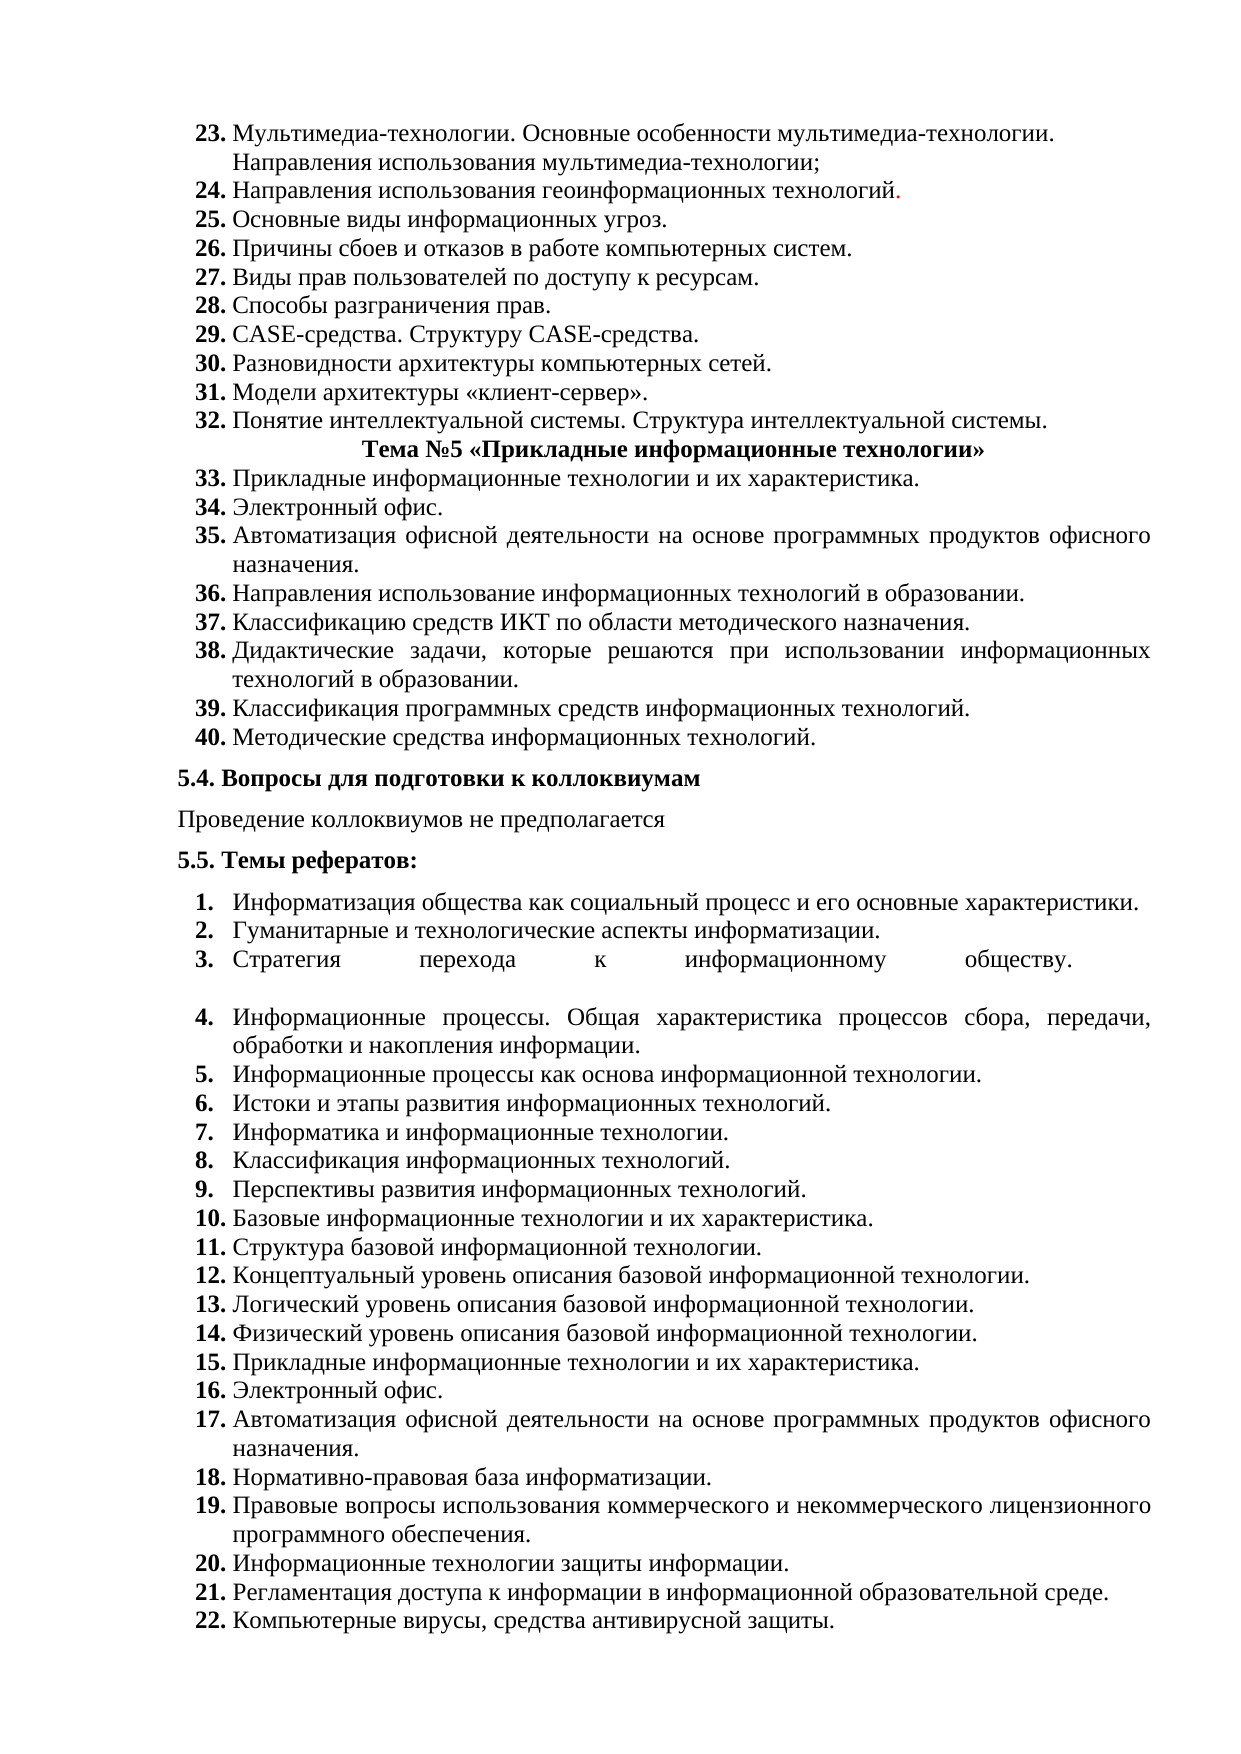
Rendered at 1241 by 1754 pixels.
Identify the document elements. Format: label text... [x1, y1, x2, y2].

text 5.4. Вопросы для подготовки к коллоквиумам [177, 763, 1152, 792]
list Виды прав пользователей по доступу к ресурсам. [195, 262, 1152, 291]
list Физический уровень описания базовой информационной технологии. [195, 1318, 1152, 1347]
list Информационные технологии защиты информации. [195, 1548, 1152, 1577]
list Информационные процессы. Общая характеристика процессов сбора, передачи, обработки и накопления информации. [195, 1002, 1152, 1059]
list Прикладные информационные технологии и их характеристика. [195, 1347, 1152, 1376]
list Автоматизация офисной деятельности на основе программных продуктов офисного назначения. [195, 1404, 1152, 1462]
list Перспективы развития информационных технологий. [195, 1174, 1152, 1203]
list Разновидности архитектуры компьютерных сетей. [195, 348, 1152, 377]
list Классификация программных средств информационных технологий. [195, 693, 1152, 722]
list Информатика и информационные технологии. [195, 1117, 1152, 1146]
text Проведение коллоквиумов не предполагается [177, 804, 1152, 833]
list Истоки и этапы развития информационных технологий. [195, 1088, 1152, 1117]
list Мультимедиа-технологии. Основные особенности мультимедиа-технологии. Направления использования мультимедиа-технологии; [195, 118, 1152, 176]
list Причины сбоев и отказов в работе компьютерных систем. [195, 233, 1152, 262]
list Регламентация доступа к информации в информационной образовательной среде. [195, 1577, 1152, 1606]
list Методические средства информационных технологий. [195, 722, 1152, 751]
list Концептуальный уровень описания базовой информационной технологии. [195, 1261, 1152, 1289]
list Понятие интеллектуальной системы. Структура интеллектуальной системы. [195, 406, 1152, 434]
list Дидактические задачи, которые решаются при использовании информационных технологий в образовании. [195, 636, 1152, 693]
list CASE-средства. Структуру CASE-средства. [195, 319, 1152, 348]
list Информатизация общества как социальный процесс и его основные характеристики. [195, 887, 1152, 916]
list Правовые вопросы использования коммерческого и некоммерческого лицензионного программного обеспечения. [195, 1491, 1152, 1548]
list Базовые информационные технологии и их характеристика. [195, 1203, 1152, 1232]
list Компьютерные вирусы, средства антивирусной защиты. [195, 1606, 1152, 1634]
list Стратегия перехода к информационному обществу. [195, 944, 1152, 1002]
list Прикладные информационные технологии и их характеристика. [195, 463, 1152, 492]
list Направления использование информационных технологий в образовании. [195, 578, 1152, 607]
list Направления использования геоинформационных технологий. [195, 176, 1152, 204]
list Логический уровень описания базовой информационной технологии. [195, 1289, 1152, 1318]
list Основные виды информационных угроз. [195, 204, 1152, 233]
text Тема №5 «Прикладные информационные технологии» [195, 434, 1152, 463]
list Модели архитектуры «клиент-сервер». [195, 377, 1152, 406]
list Информационные процессы как основа информационной технологии. [195, 1059, 1152, 1088]
list Структура базовой информационной технологии. [195, 1232, 1152, 1261]
list Электронный офис. [195, 492, 1152, 521]
list Классификация информационных технологий. [195, 1146, 1152, 1174]
list Электронный офис. [195, 1376, 1152, 1404]
list Автоматизация офисной деятельности на основе программных продуктов офисного назначения. [195, 521, 1152, 578]
list Нормативно-правовая база информатизации. [195, 1462, 1152, 1491]
text 5.5. Темы рефератов: [177, 846, 1152, 874]
list Способы разграничения прав. [195, 291, 1152, 319]
list Классификацию средств ИКТ по области методического назначения. [195, 607, 1152, 636]
list Гуманитарные и технологические аспекты информатизации. [195, 916, 1152, 944]
